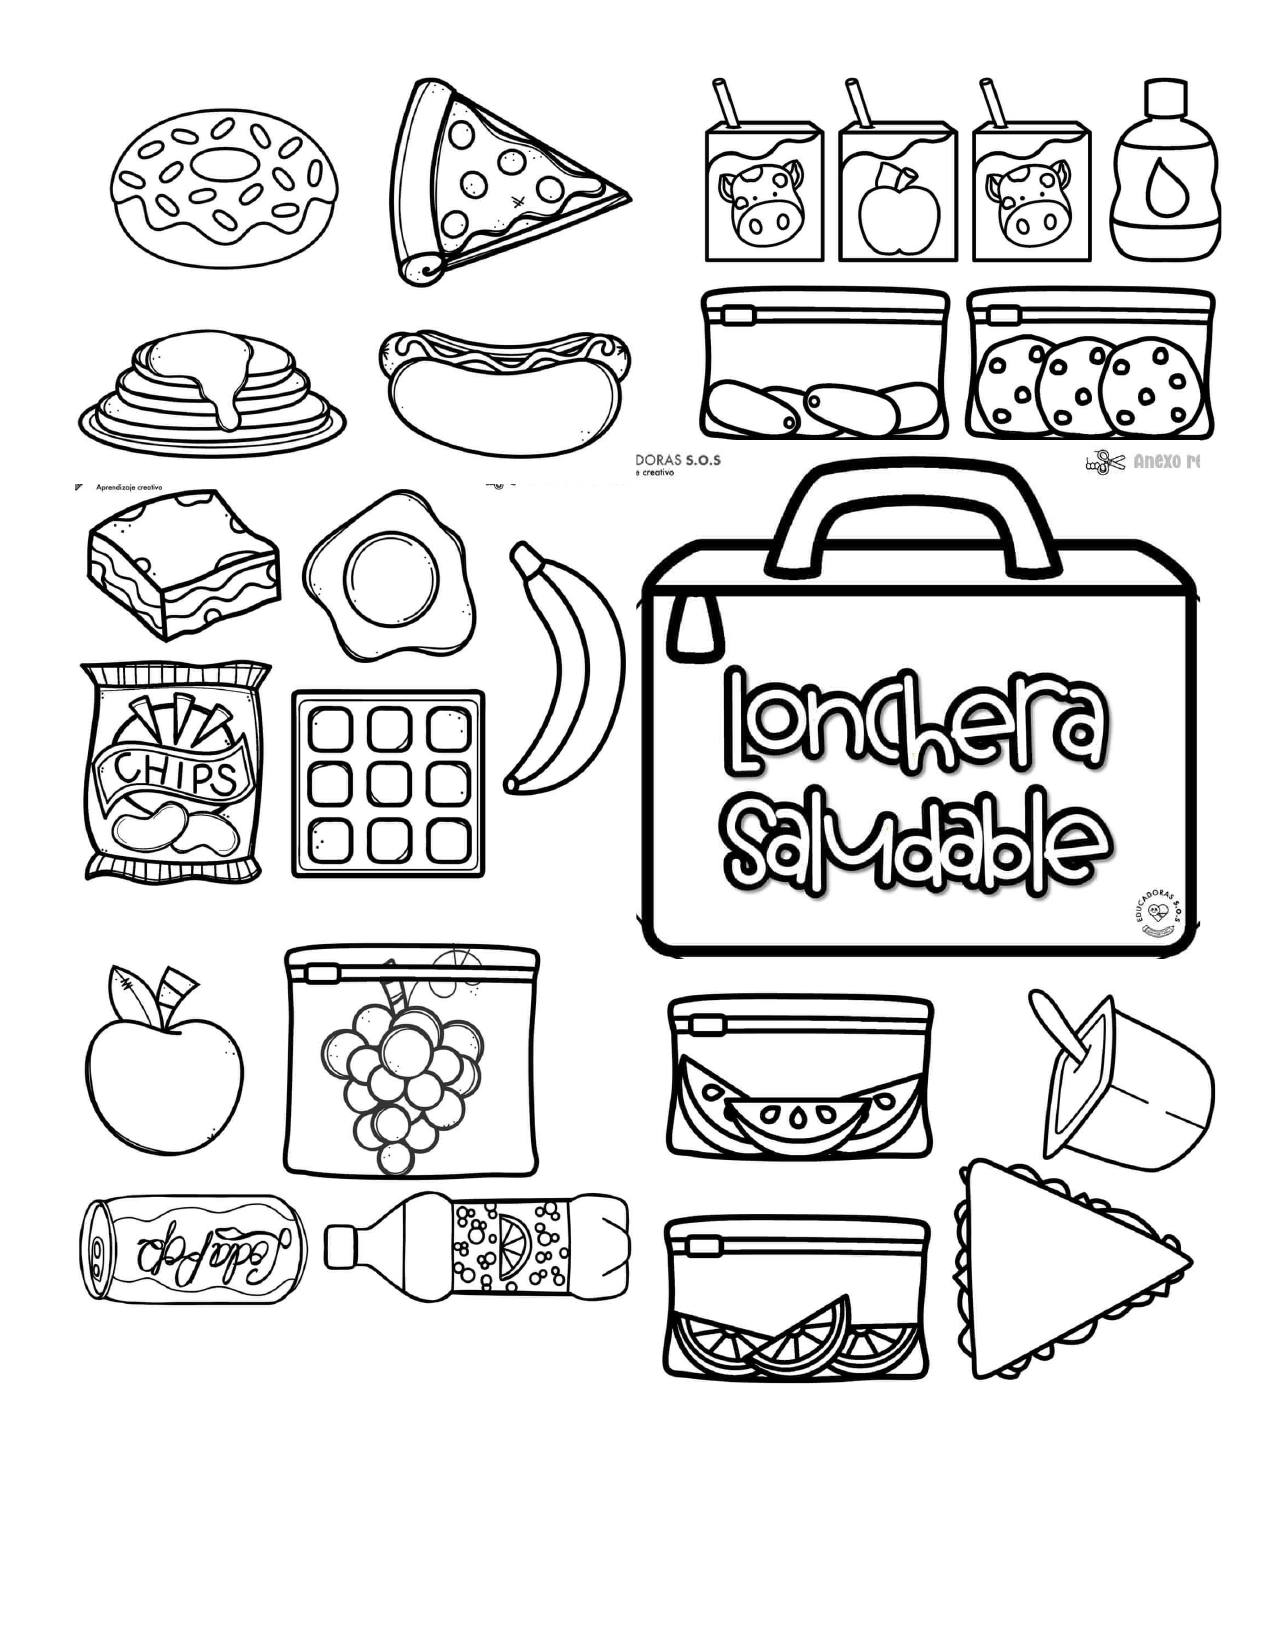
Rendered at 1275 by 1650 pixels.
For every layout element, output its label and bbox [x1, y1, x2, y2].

picture [75, 484, 632, 886]
picture [75, 75, 1222, 1311]
picture [657, 984, 1216, 1384]
